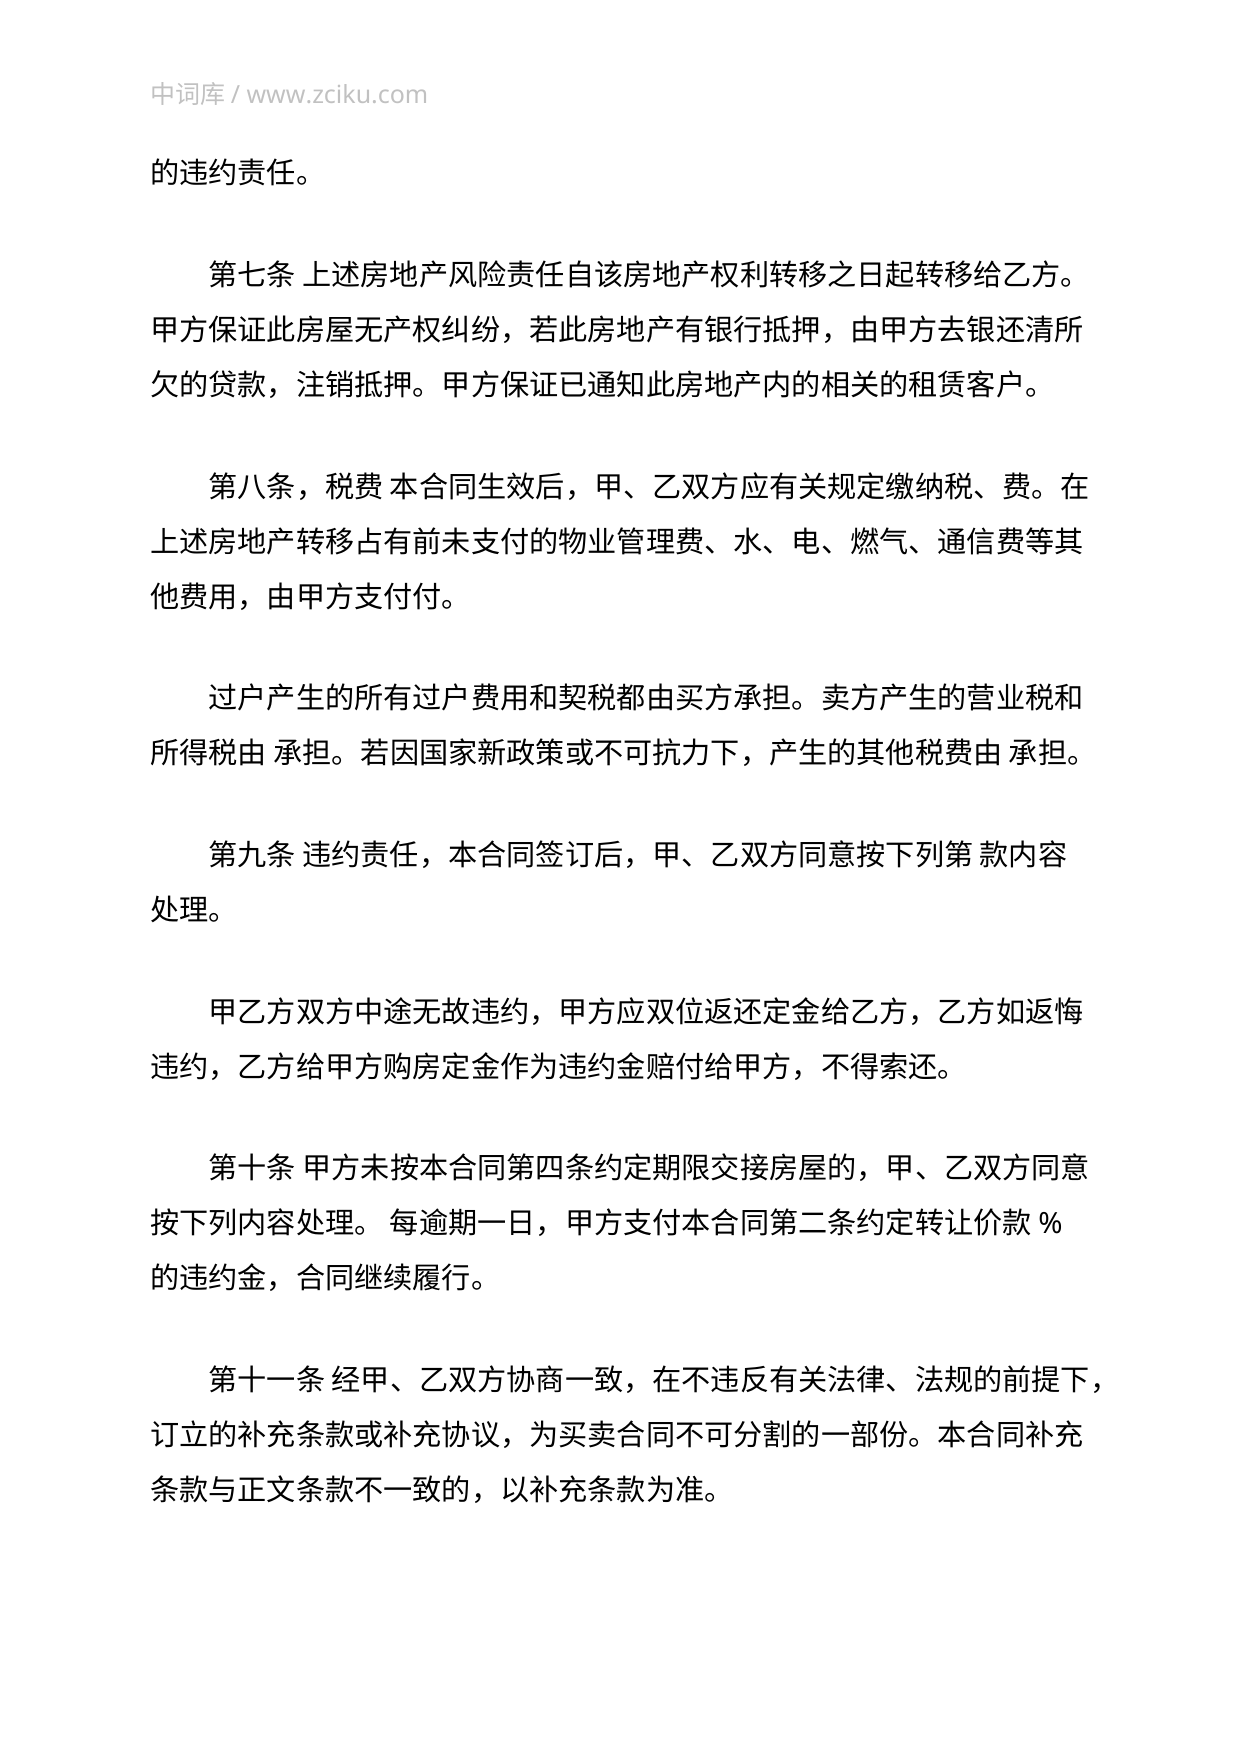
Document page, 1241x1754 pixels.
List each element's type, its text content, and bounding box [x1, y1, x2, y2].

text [150, 150, 1090, 192]
text 第十一条 经甲、乙双方协商一致，在不违反有关法律、法规的前提下，订立的补充条款或补充协议，为买卖合同不可分割的一部份。本合同补充条款与正文条款不一致的，以补充条款为准。 [150, 1357, 1090, 1509]
text 第八条，税费 本合同生效后，甲、乙双方应有关规定缴纳税、费。在上述房地产转移占有前未支付的物业管理费、水、电、燃气、通信费等其他费用，由甲方支付付。 [150, 463, 1090, 615]
text 甲乙方双方中途无故违约，甲方应双位返还定金给乙方，乙方如返悔违约，乙方给甲方购房定金作为违约金赔付给甲方，不得索还。 [150, 988, 1090, 1085]
text 第十条 甲方未按本合同第四条约定期限交接房屋的，甲、乙双方同意按下列内容处理。 每逾期一日，甲方支付本合同第二条约定转让价款 %的违约金，合同继续履行。 [150, 1145, 1090, 1297]
text 第七条 上述房地产风险责任自该房地产权利转移之日起转移给乙方。甲方保证此房屋无产权纠纷，若此房地产有银行抵押，由甲方去银还清所欠的贷款，注销抵押。甲方保证已通知此房地产内的相关的租赁客户。 [150, 252, 1090, 404]
text 过户产生的所有过户费用和契税都由买方承担。卖方产生的营业税和所得税由 承担。若因国家新政策或不可抗力下，产生的其他税费由 承担。 [150, 675, 1090, 772]
text 第九条 违约责任，本合同签订后，甲、乙双方同意按下列第 款内容处理。 [150, 832, 1090, 929]
